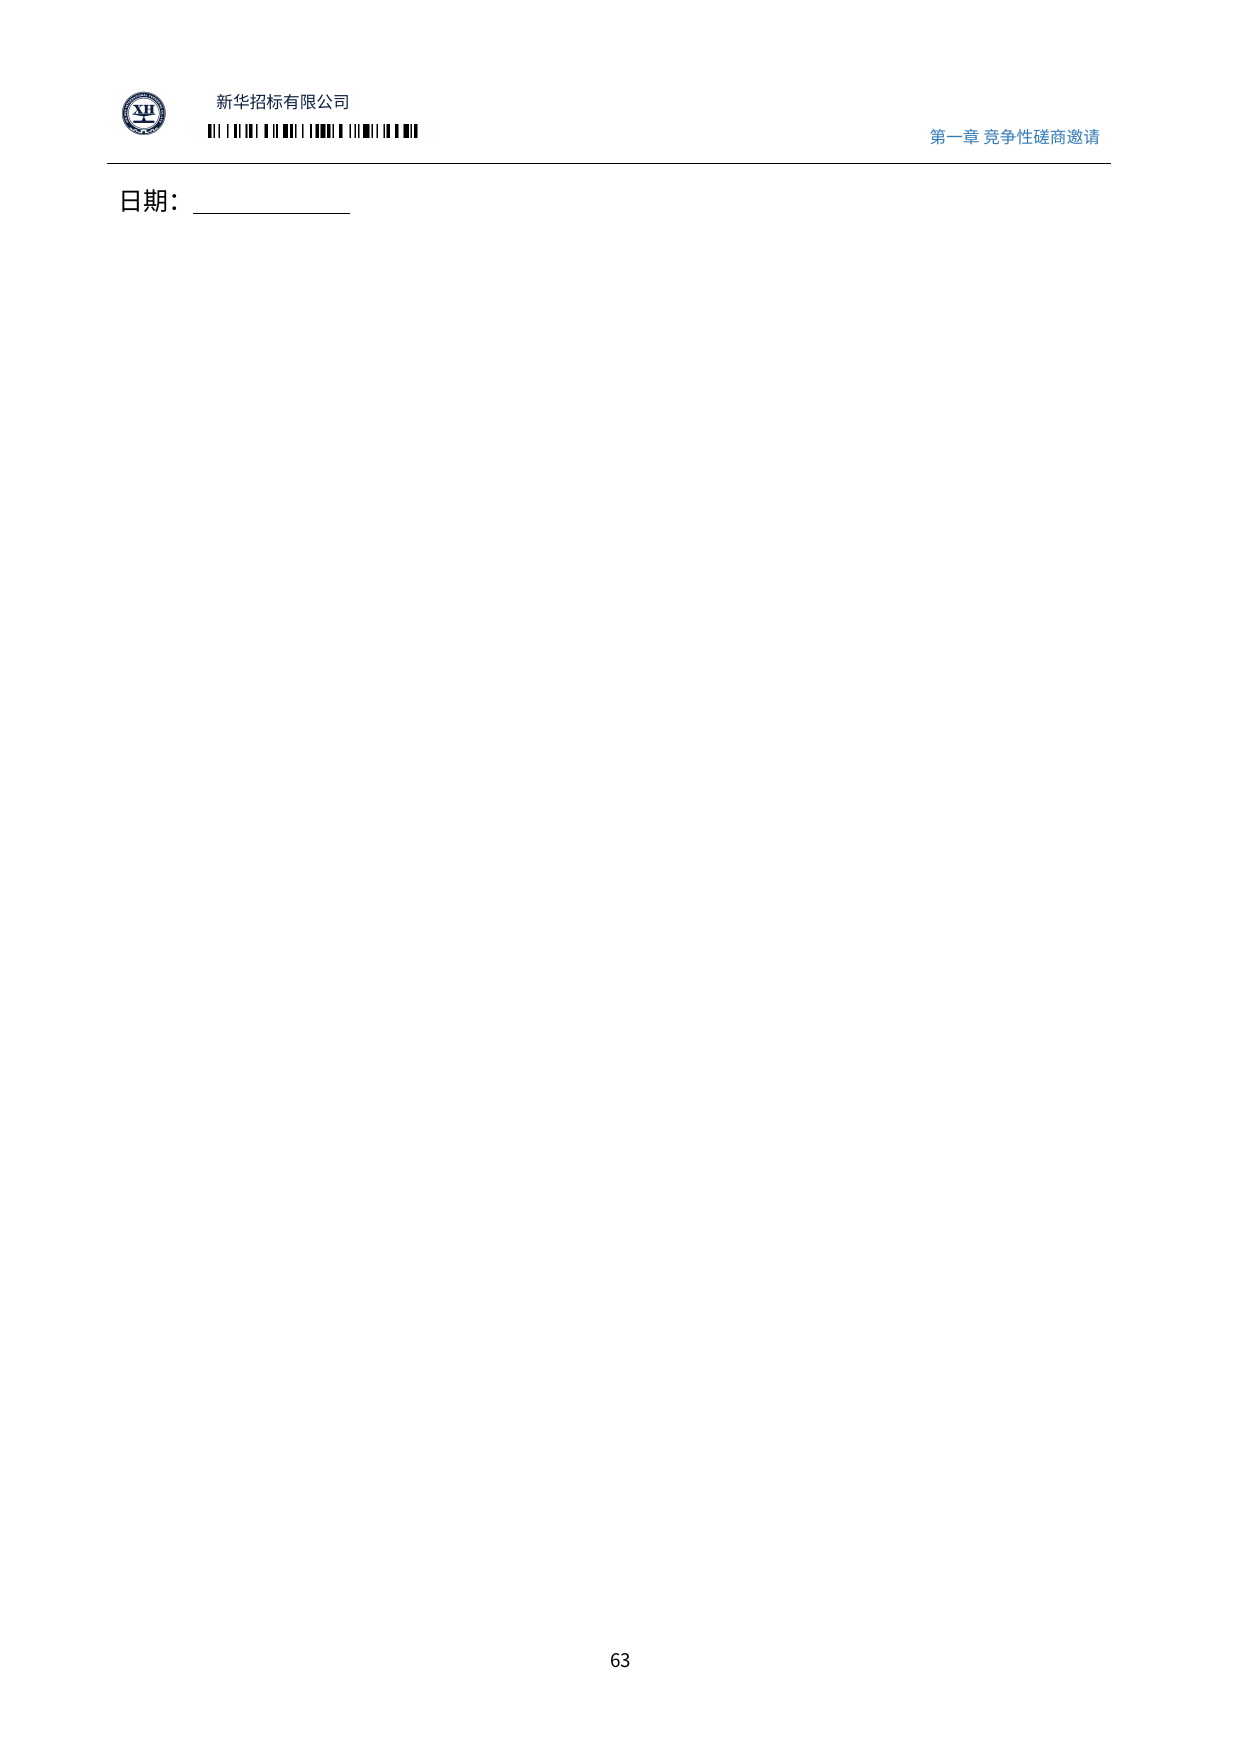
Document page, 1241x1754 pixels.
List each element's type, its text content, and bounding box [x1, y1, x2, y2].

text 日期： [118, 118, 1122, 218]
picture [191, 124, 434, 138]
picture [118, 88, 168, 135]
